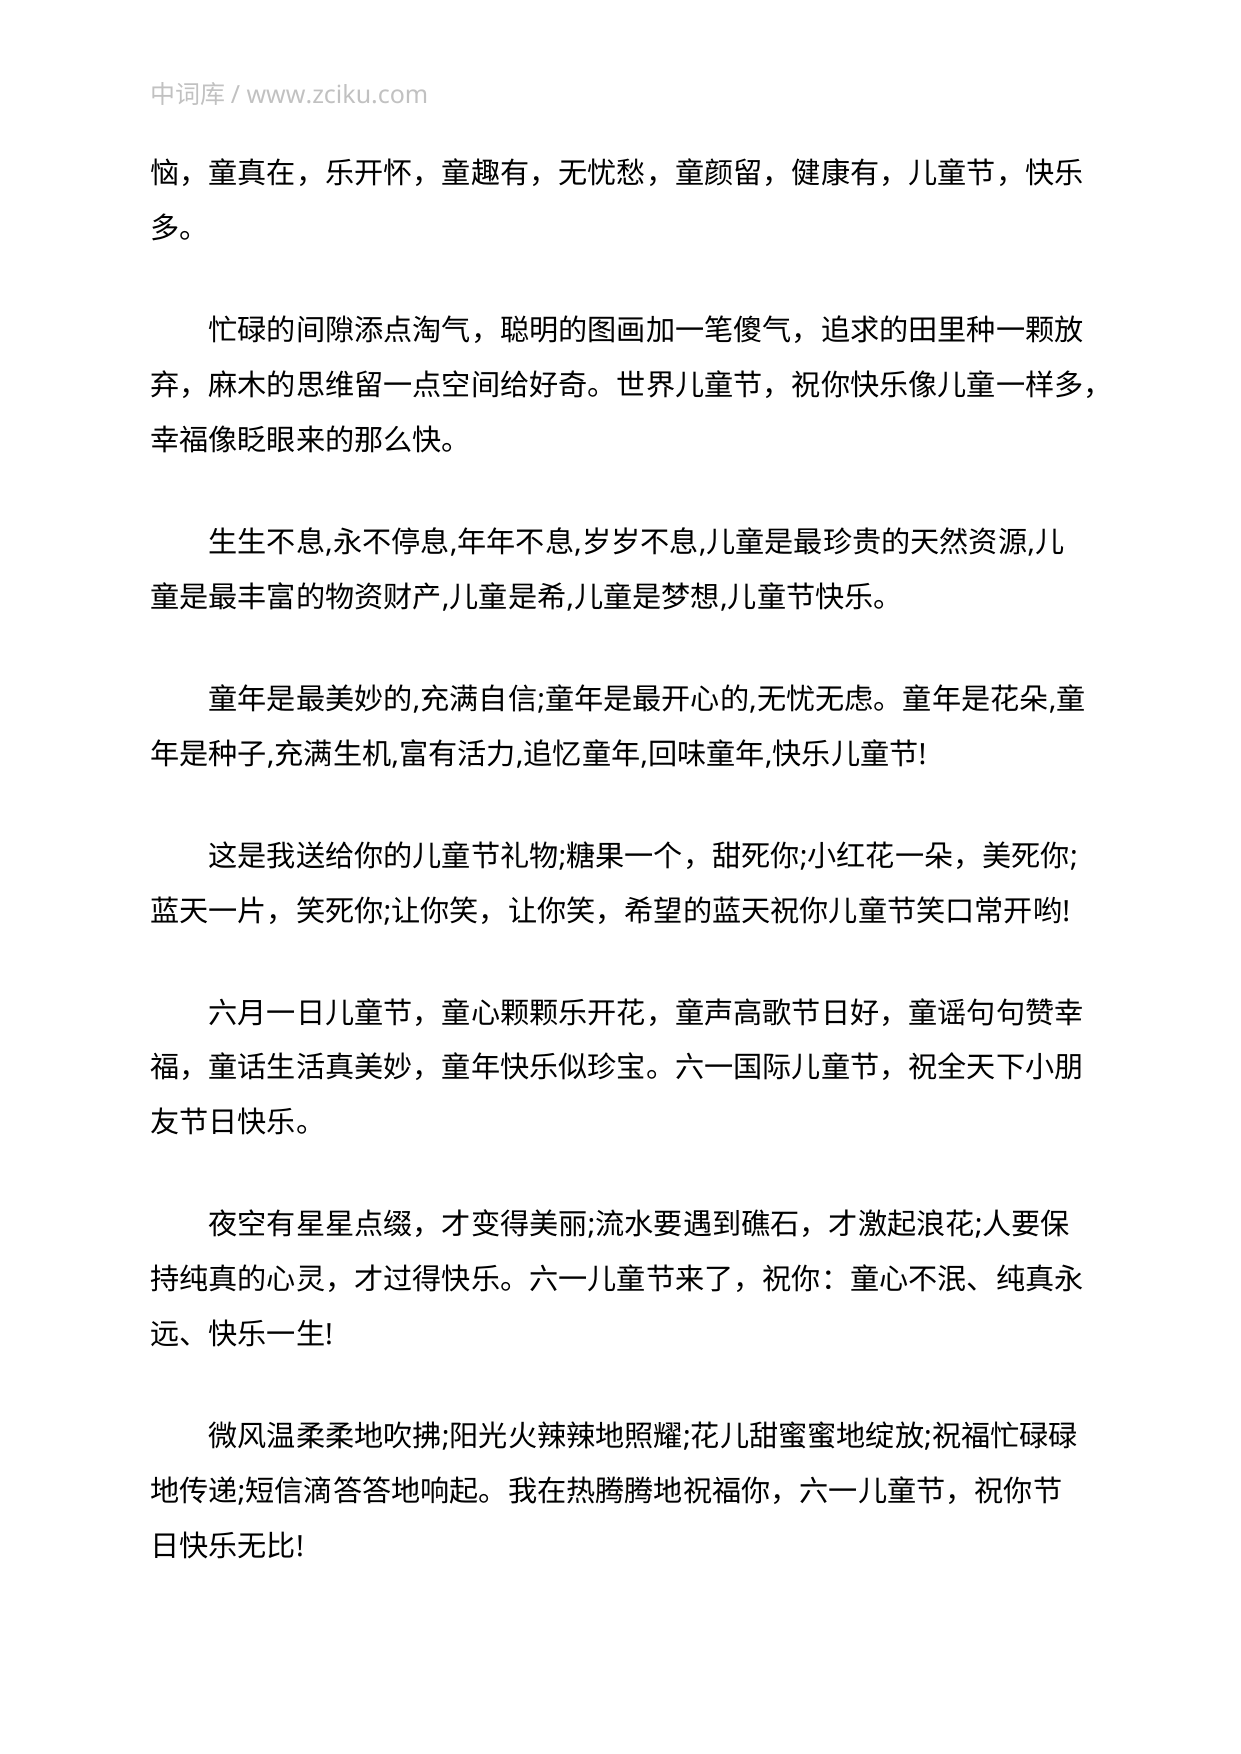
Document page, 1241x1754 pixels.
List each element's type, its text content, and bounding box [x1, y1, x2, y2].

text 忙碌的间隙添点淘气，聪明的图画加一笔傻气，追求的田里种一颗放弃，麻木的思维留一点空间给好奇。世界儿童节，祝你快乐像儿童一样多，幸福像眨眼来的那么快。 [150, 307, 1090, 459]
text 夜空有星星点缀，才变得美丽;流水要遇到礁石，才激起浪花;人要保持纯真的心灵，才过得快乐。六一儿童节来了，祝你：童心不泯、纯真永远、快乐一生! [150, 1201, 1090, 1353]
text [150, 150, 1090, 247]
text 微风温柔柔地吹拂;阳光火辣辣地照耀;花儿甜蜜蜜地绽放;祝福忙碌碌地传递;短信滴答答地响起。我在热腾腾地祝福你，六一儿童节，祝你节日快乐无比! [150, 1413, 1090, 1565]
text 六月一日儿童节，童心颗颗乐开花，童声高歌节日好，童谣句句赞幸福，童话生活真美妙，童年快乐似珍宝。六一国际儿童节，祝全天下小朋友节日快乐。 [150, 989, 1090, 1141]
text 生生不息,永不停息,年年不息,岁岁不息,儿童是最珍贵的天然资源,儿童是最丰富的物资财产,儿童是希,儿童是梦想,儿童节快乐。 [150, 518, 1090, 616]
text 童年是最美妙的,充满自信;童年是最开心的,无忧无虑。童年是花朵,童年是种子,充满生机,富有活力,追忆童年,回味童年,快乐儿童节! [150, 675, 1090, 773]
text 这是我送给你的儿童节礼物;糖果一个，甜死你;小红花一朵，美死你;蓝天一片，笑死你;让你笑，让你笑，希望的蓝天祝你儿童节笑口常开哟! [150, 832, 1090, 929]
